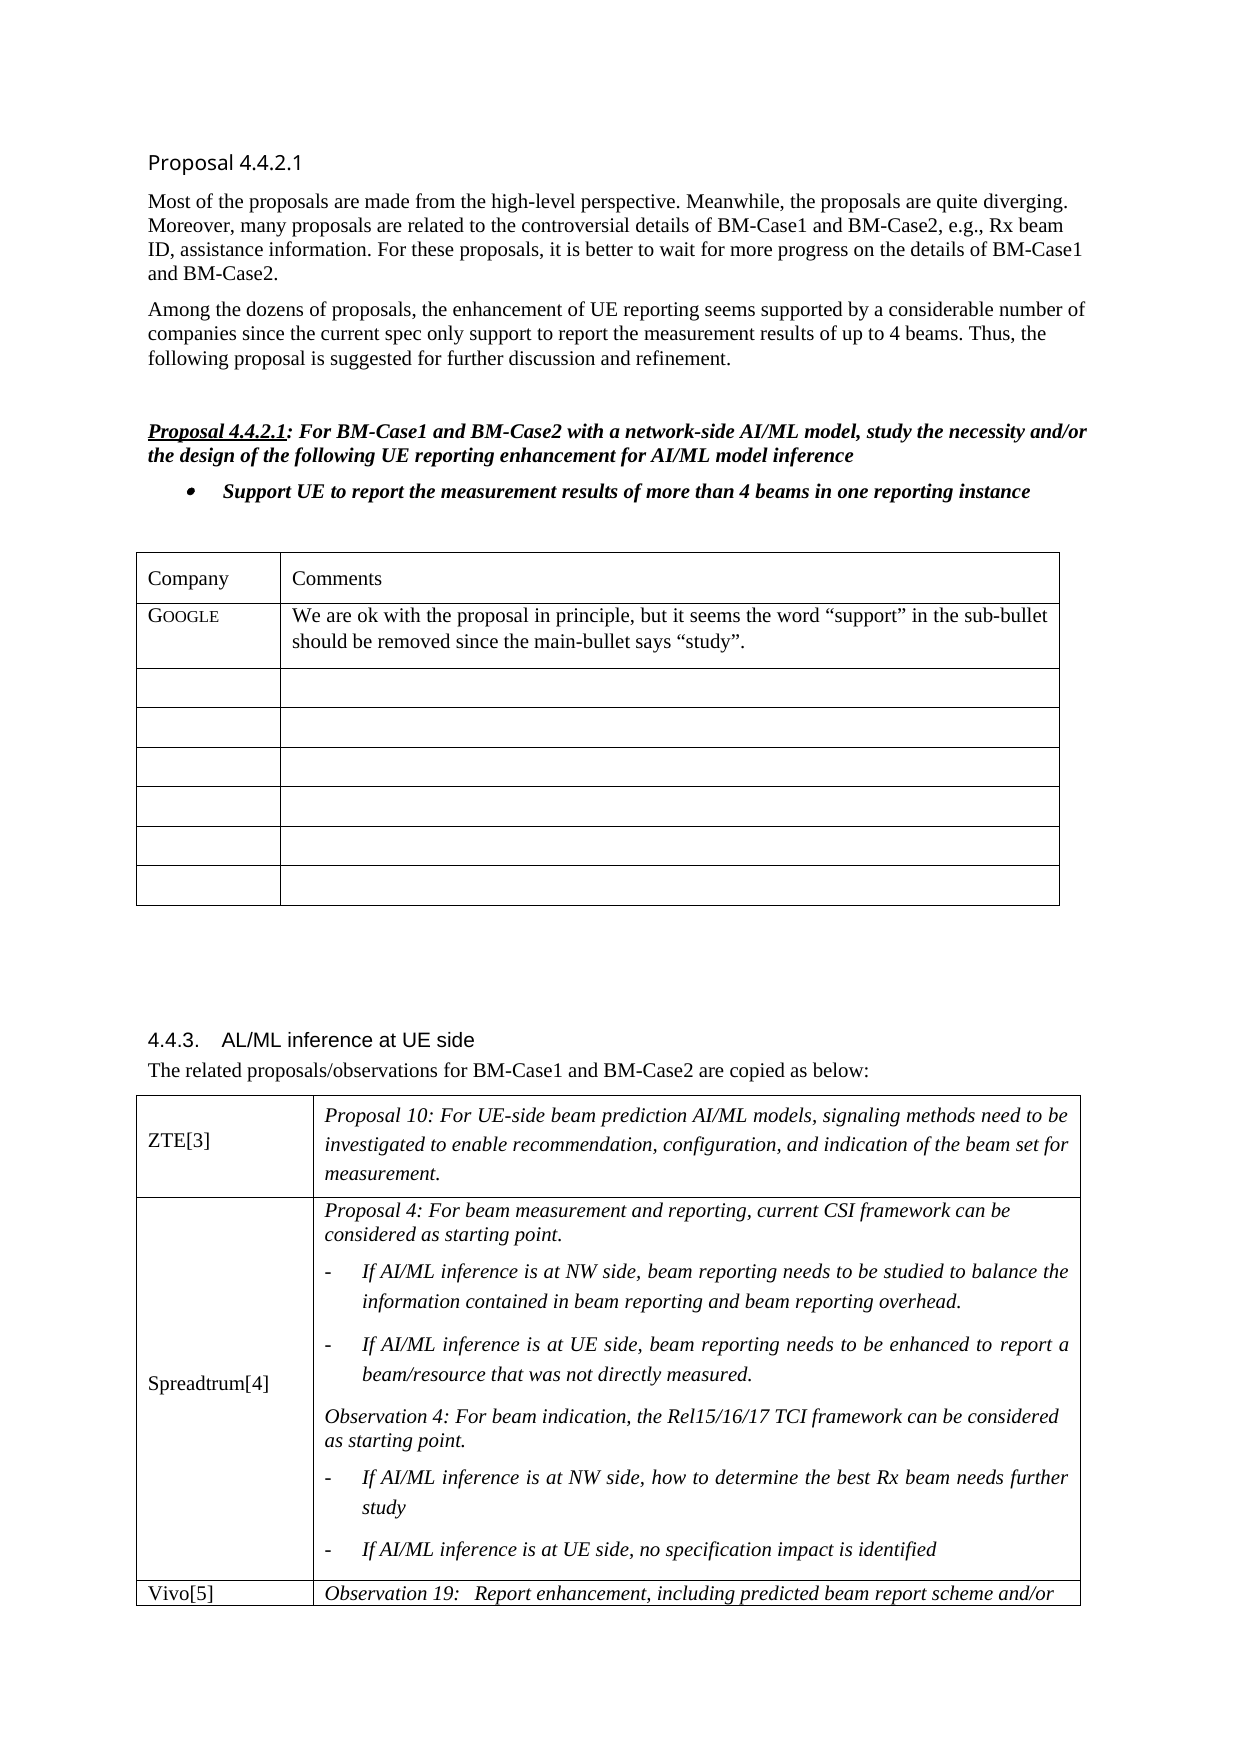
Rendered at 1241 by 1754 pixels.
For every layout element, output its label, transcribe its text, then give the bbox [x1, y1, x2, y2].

table_header Proposal 10: For UE-side beam prediction AI/ML models, signaling methods need to be investigated to enable recommendation, configuration, and indication of the beam set for measurement. [314, 1096, 1080, 1197]
table_cell [281, 787, 1059, 826]
table_cell [137, 787, 280, 826]
text The related proposals/observations for BM-Case1 and BM-Case2 are copied as below: [148, 1058, 1093, 1082]
table_cell [281, 669, 1059, 707]
table_cell We are ok with the proposal in principle, but it seems the word “support” in the sub-bullet should be removed since the main-bullet says “study”. [281, 604, 1059, 668]
subtitle Proposal 4.4.2.1 [148, 148, 1093, 176]
table_cell [281, 708, 1059, 747]
table_cell [137, 748, 280, 786]
table_cell Vivo[5] [137, 1581, 313, 1605]
table_cell [137, 866, 280, 905]
table_cell [137, 708, 280, 747]
table_cell Proposal 4: For beam measurement and reporting, current CSI framework can be considered as starting point. If AI/ML inference is at NW side, beam reporting needs to be studied to balance the information contained in beam reporting and beam reporting overhead. If AI/ML inference is at UE side, beam reporting needs to be enhanced to report a beam/resource that was not directly measured. Observation 4: For beam indication, the Rel15/16/17 TCI framework can be considered as starting point. If AI/ML inference is at NW side, how to determine the best Rx beam needs further study If AI/ML inference is at UE side, no specification impact is identified [314, 1198, 1080, 1579]
text Proposal 4.4.2.1: For BM-Case1 and BM-Case2 with a network-side AI/ML model, study the necessity and/or the design of the following UE reporting enhancement for AI/ML model inference [148, 418, 1093, 467]
table_header Comments [281, 553, 1059, 602]
text Among the dozens of proposals, the enhancement of UE reporting seems supported by a considerable number of companies since the current spec only support to report the measurement results of up to 4 beams. Thus, the following proposal is suggested for further discussion and refinement. [148, 297, 1093, 369]
table_cell [137, 669, 280, 707]
text Most of the proposals are made from the high-level perspective. Meanwhile, the proposals are quite diverging. Moreover, many proposals are related to the controversial details of BM-Case1 and BM-Case2, e.g., Rx beam ID, assistance information. For these proposals, it is better to wait for more progress on the details of BM-Case1 and BM-Case2. [148, 188, 1093, 285]
table_cell Spreadtrum[4] [137, 1198, 313, 1579]
table_cell [281, 866, 1059, 905]
list Support UE to report the measurement results of more than 4 beams in one reporting instance [185, 479, 1093, 503]
table_cell [281, 748, 1059, 786]
table_cell Google [137, 604, 280, 668]
table_header ZTE[3] [137, 1096, 313, 1197]
table_header Company [137, 553, 280, 602]
subtitle AL/ML inference at UE side [148, 1028, 1093, 1052]
table_cell [137, 827, 280, 865]
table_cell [314, 1581, 1080, 1605]
table_cell [281, 827, 1059, 865]
